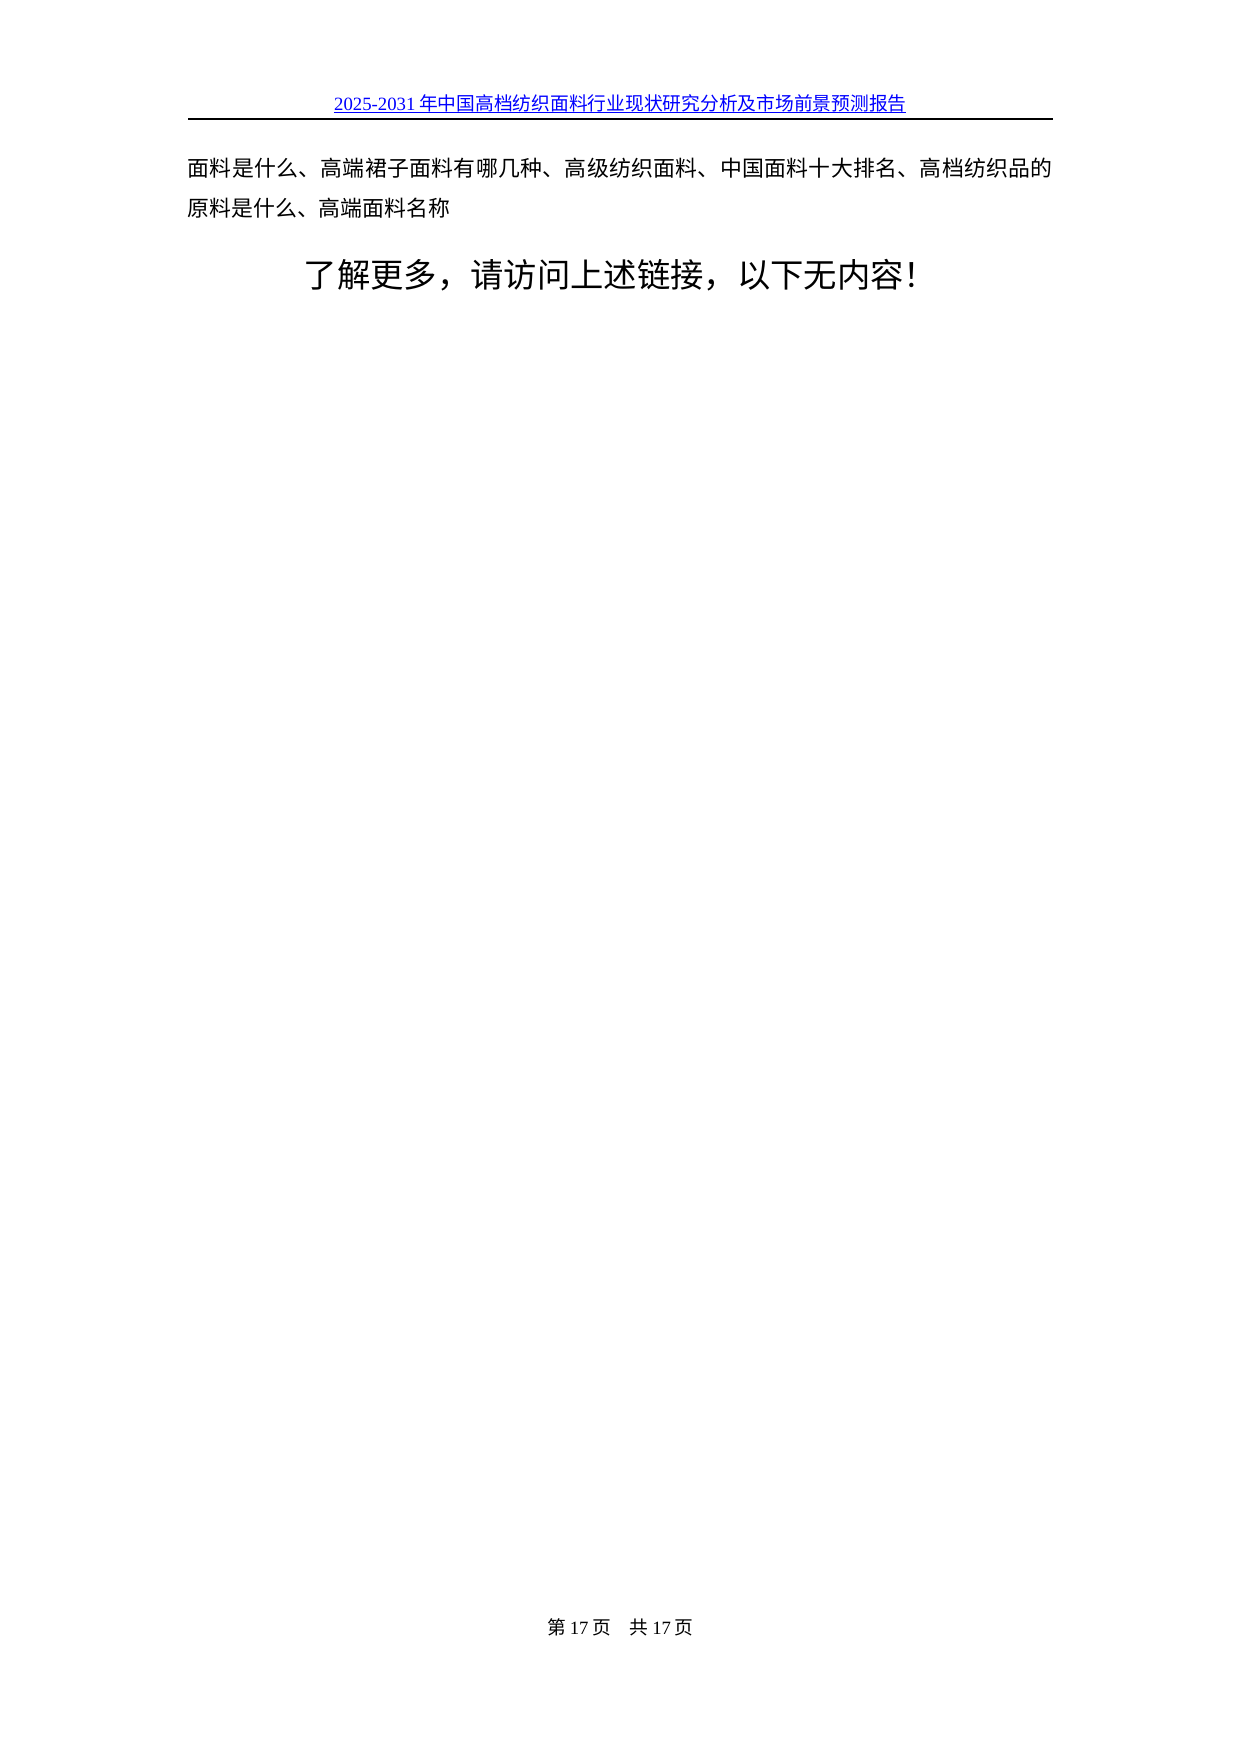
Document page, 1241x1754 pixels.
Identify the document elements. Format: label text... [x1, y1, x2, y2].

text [187, 150, 1053, 223]
title 了解更多，请访问上述链接，以下无内容！ [187, 241, 1053, 306]
